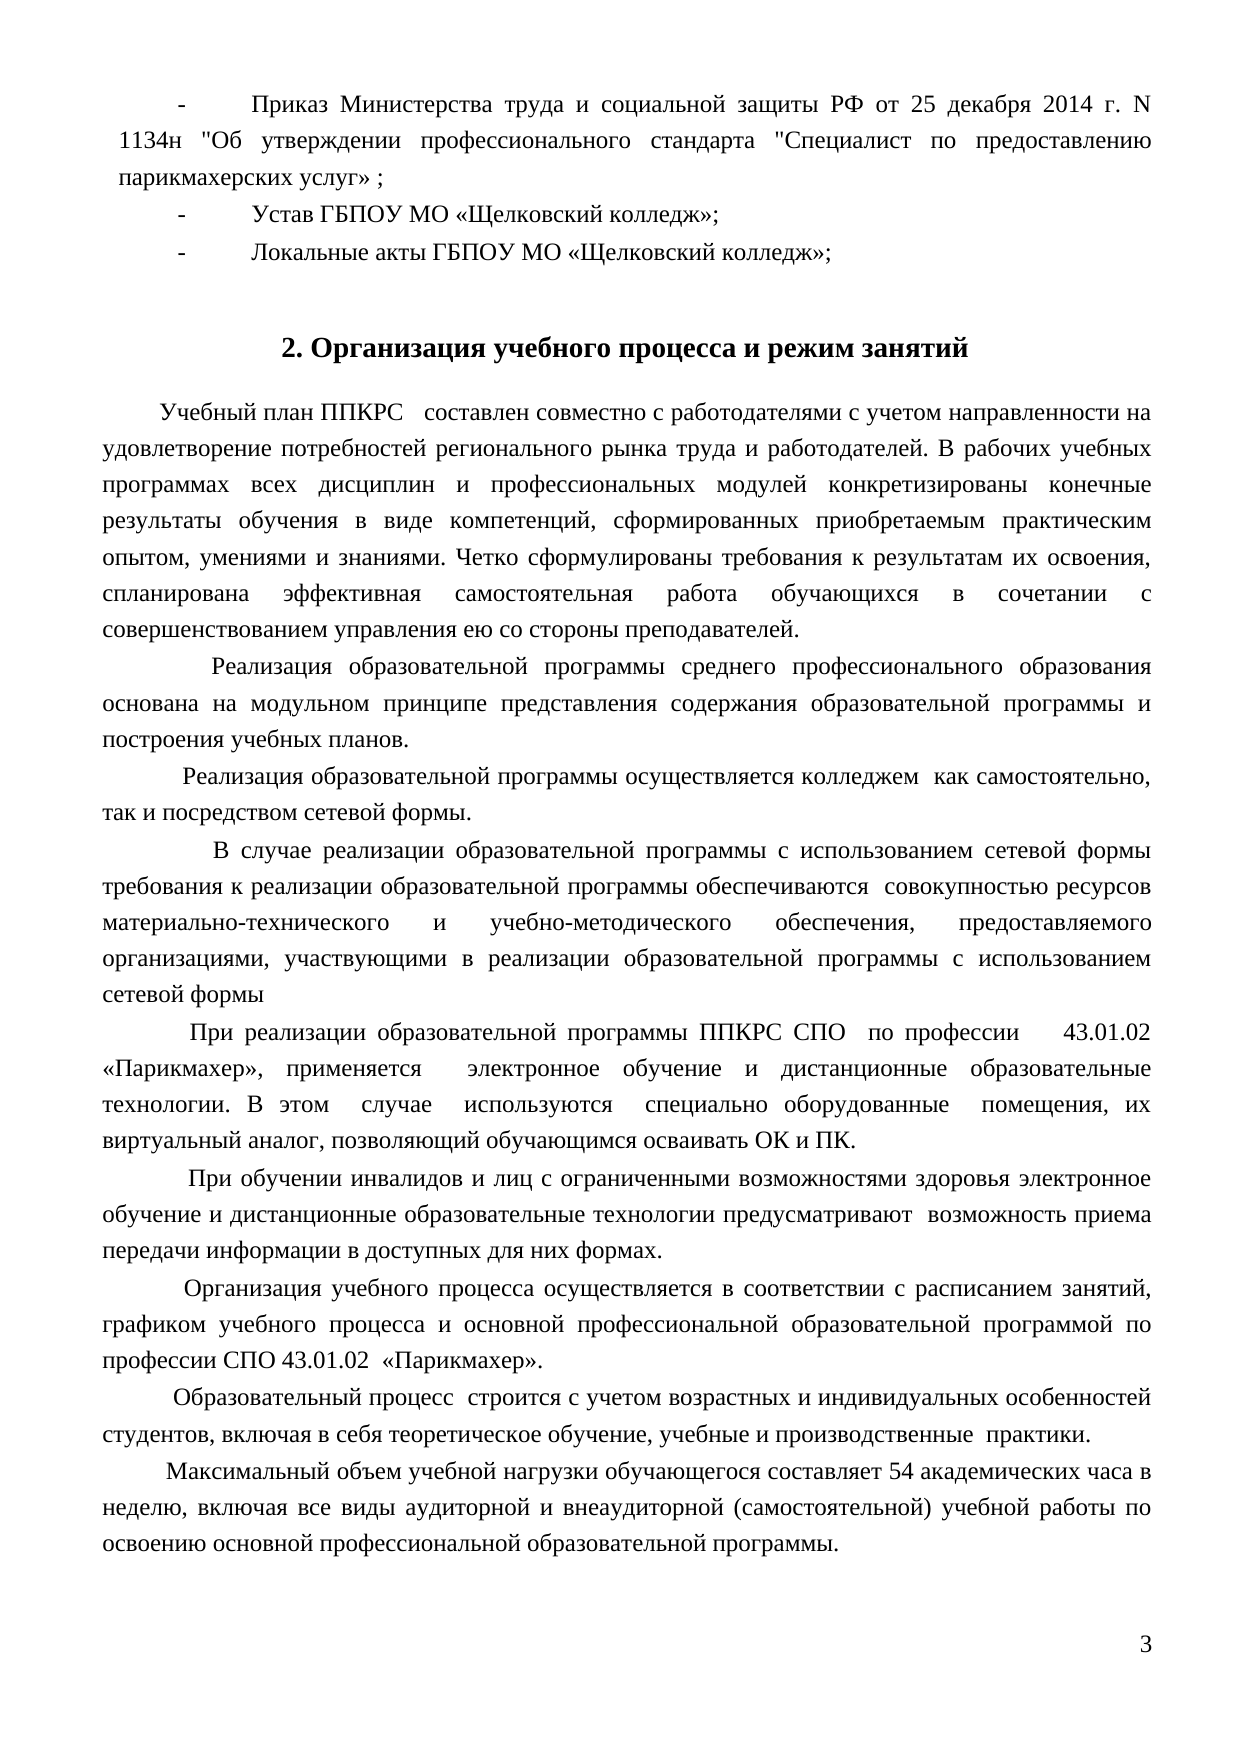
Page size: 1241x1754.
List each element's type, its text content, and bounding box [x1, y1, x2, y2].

text Реализация образовательной программы осуществляется колледжем как самостоятельно, так и посредством сетевой формы. [102, 761, 1152, 826]
text В случае реализации образовательной программы с использованием сетевой формы требования к реализации образовательной программы обеспечиваются совокупностью ресурсов материально-технического и учебно-методического обеспечения, предоставляемого организациями, участвующими в реализации образовательной программы с использованием сетевой формы [102, 835, 1152, 1008]
list Локальные акты ГБПОУ МО «Щелковский колледж»; [118, 237, 1152, 265]
subtitle 2. Организация учебного процесса и режим занятий [103, 330, 1146, 363]
text При обучении инвалидов и лиц с ограниченными возможностями здоровья электронное обучение и дистанционные образовательные технологии предусматривают возможность приема передачи информации в доступных для них формах. [102, 1163, 1152, 1264]
list Приказ Министерства труда и социальной защиты РФ от 25 декабря 2014 г. N 1134н "Об утверждении профессионального стандарта "Специалист по предоставлению парикмахерских услуг» ; [118, 89, 1152, 190]
text Реализация образовательной программы среднего профессионального образования основана на модульном принципе представления содержания образовательной программы и построения учебных планов. [102, 651, 1152, 752]
text Максимальный объем учебной нагрузки обучающегося составляет 54 академических часа в неделю, включая все виды аудиторной и внеаудиторной (самостоятельной) учебной работы по освоению основной профессиональной образовательной программы. [102, 1456, 1152, 1557]
text Образовательный процесс строится с учетом возрастных и индивидуальных особенностей студентов, включая в себя теоретическое обучение, учебные и производственные практики. [102, 1382, 1152, 1447]
text Организация учебного процесса осуществляется в соответствии с расписанием занятий, графиком учебного процесса и основной профессиональной образовательной программой по профессии СПО 43.01.02 «Парикмахер». [102, 1273, 1152, 1374]
text Учебный план ППКРС составлен совместно с работодателями с учетом направленности на удовлетворение потребностей регионального рынка труда и работодателей. В рабочих учебных программах всех дисциплин и профессиональных модулей конкретизированы конечные результаты обучения в виде компетенций, сформированных приобретаемым практическим опытом, умениями и знаниями. Четко сформулированы требования к результатам их освоения, спланирована эффективная самостоятельная работа обучающихся в сочетании с совершенствованием управления ею со стороны преподавателей. [102, 397, 1152, 643]
text При реализации образовательной программы ППКРС СПО по профессии 43.01.02 «Парикмахер», применяется электронное обучение и дистанционные образовательные технологии. В этом случае используются специально оборудованные помещения, их виртуальный аналог, позволяющий обучающимся осваивать ОК и ПК. [102, 1017, 1152, 1154]
list Устав ГБПОУ МО «Щелковский колледж»; [118, 199, 1152, 228]
